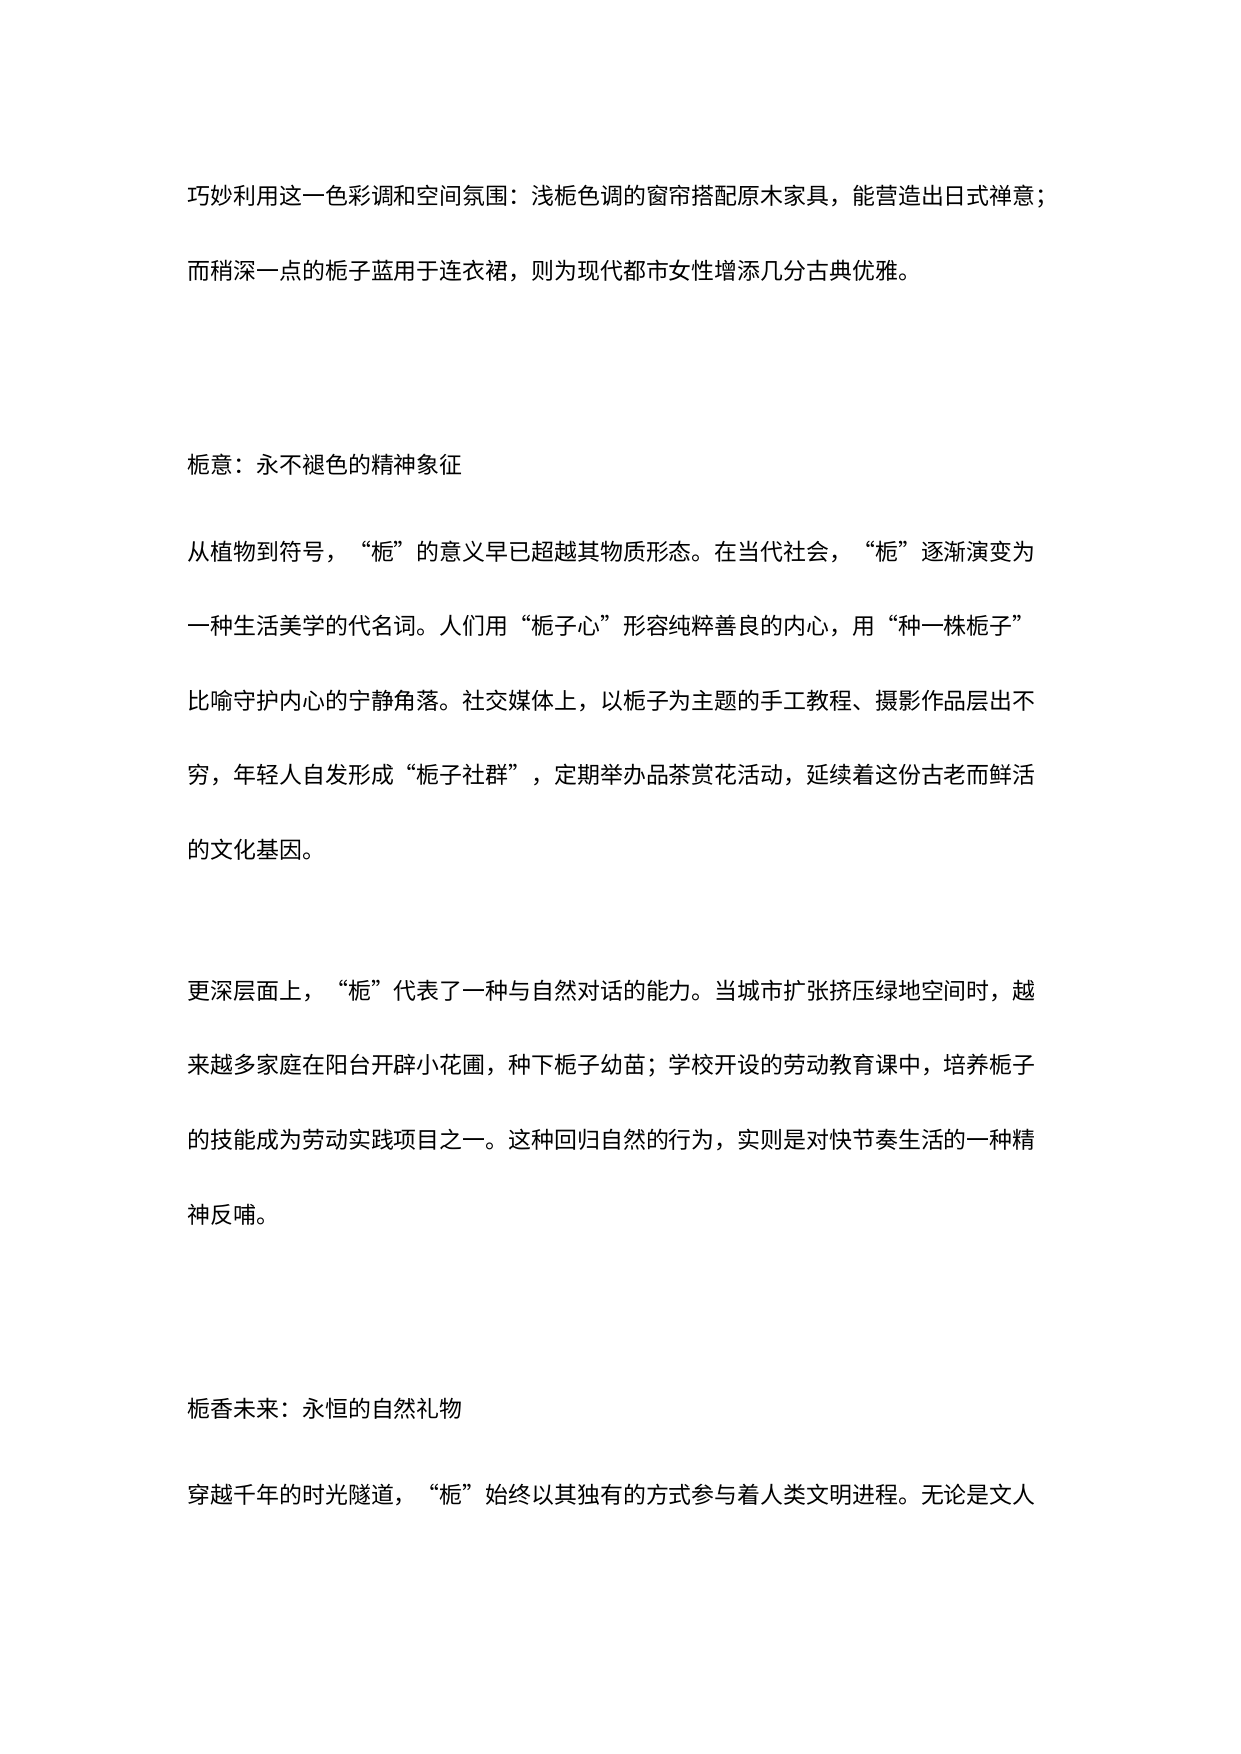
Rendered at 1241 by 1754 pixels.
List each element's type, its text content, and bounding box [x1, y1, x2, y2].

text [187, 162, 1053, 302]
text 栀意：永不褪色的精神象征 [187, 431, 1053, 496]
text 更深层面上，“栀”代表了一种与自然对话的能力。当城市扩张挤压绿地空间时，越来越多家庭在阳台开辟小花圃，种下栀子幼苗；学校开设的劳动教育课中，培养栀子的技能成为劳动实践项目之一。这种回归自然的行为，实则是对快节奏生活的一种精神反哺。 [187, 957, 1053, 1246]
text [187, 1462, 1053, 1527]
text 从植物到符号，“栀”的意义早已超越其物质形态。在当代社会，“栀”逐渐演变为一种生活美学的代名词。人们用“栀子心”形容纯粹善良的内心，用“种一株栀子”比喻守护内心的宁静角落。社交媒体上，以栀子为主题的手工教程、摄影作品层出不穷，年轻人自发形成“栀子社群”，定期举办品茶赏花活动，延续着这份古老而鲜活的文化基因。 [187, 517, 1053, 881]
text 栀香未来：永恒的自然礼物 [187, 1375, 1053, 1440]
